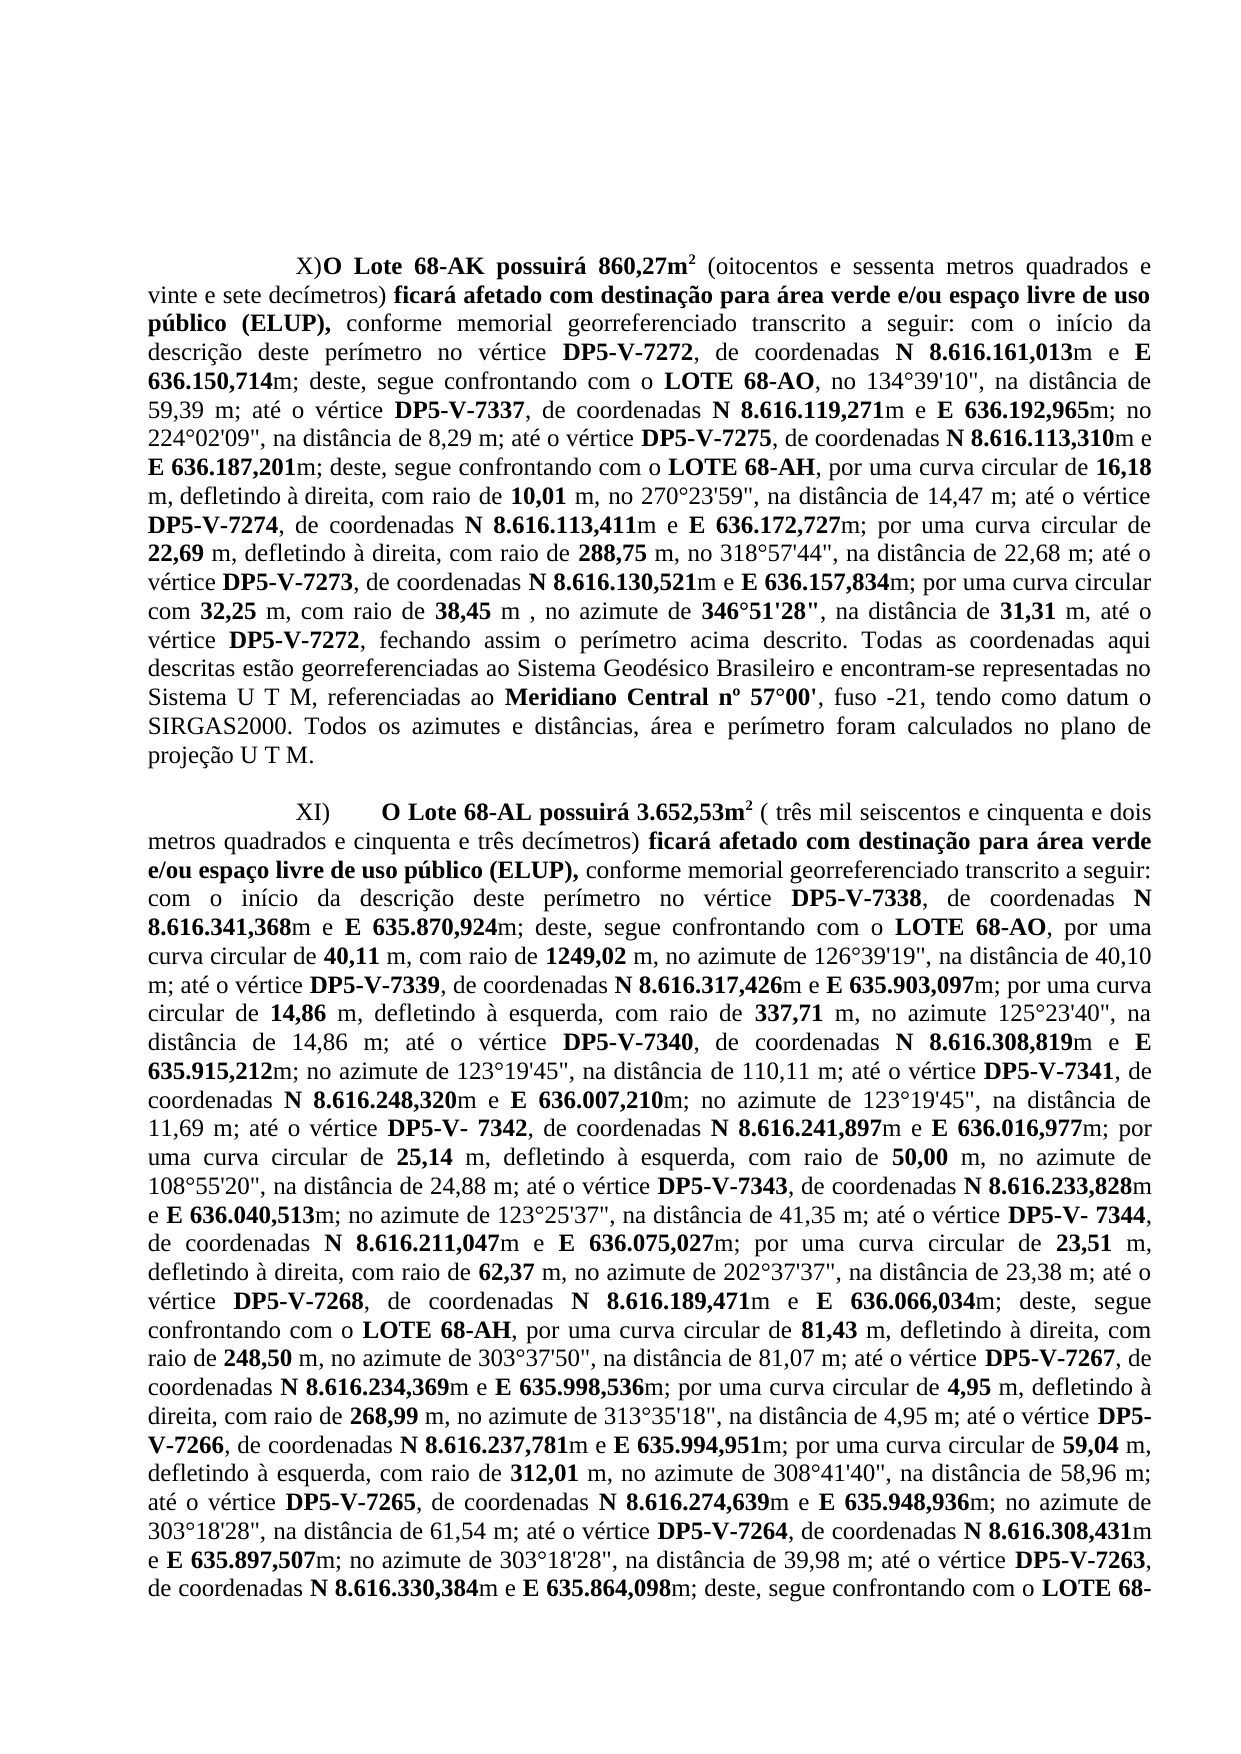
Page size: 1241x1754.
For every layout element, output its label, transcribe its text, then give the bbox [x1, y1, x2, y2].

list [148, 797, 1152, 1602]
list O Lote 68-AK possuirá 860,27m2 (oitocentos e sessenta metros quadrados e vinte e sete decímetros) ficará afetado com destinação para área verde e/ou espaço livre de uso público (ELUP), conforme memorial georreferenciado transcrito a seguir: com o início da descrição deste perímetro no vértice DP5-V-7272, de coordenadas N 8.616.161,013m e E 636.150,714m; deste, segue confrontando com o LOTE 68-AO, no 134°39'10", na distância de 59,39 m; até o vértice DP5-V-7337, de coordenadas N 8.616.119,271m e E 636.192,965m; no 224°02'09", na distância de 8,29 m; até o vértice DP5-V-7275, de coordenadas N 8.616.113,310m e E 636.187,201m; deste, segue confrontando com o LOTE 68-AH, por uma curva circular de 16,18 m, defletindo à direita, com raio de 10,01 m, no 270°23'59", na distância de 14,47 m; até o vértice DP5-V-7274, de coordenadas N 8.616.113,411m e E 636.172,727m; por uma curva circular de 22,69 m, defletindo à direita, com raio de 288,75 m, no 318°57'44", na distância de 22,68 m; até o vértice DP5-V-7273, de coordenadas N 8.616.130,521m e E 636.157,834m; por uma curva circular com 32,25 m, com raio de 38,45 m , no azimute de 346°51'28", na distância de 31,31 m, até o vértice DP5-V-7272, fechando assim o perímetro acima descrito. Todas as coordenadas aqui descritas estão georreferenciadas ao Sistema Geodésico Brasileiro e encontram-se representadas no Sistema U T M, referenciadas ao Meridiano Central nº 57°00', fuso -21, tendo como datum o SIRGAS2000. Todos os azimutes e distâncias, área e perímetro foram calculados no plano de projeção U T M. [148, 251, 1152, 768]
